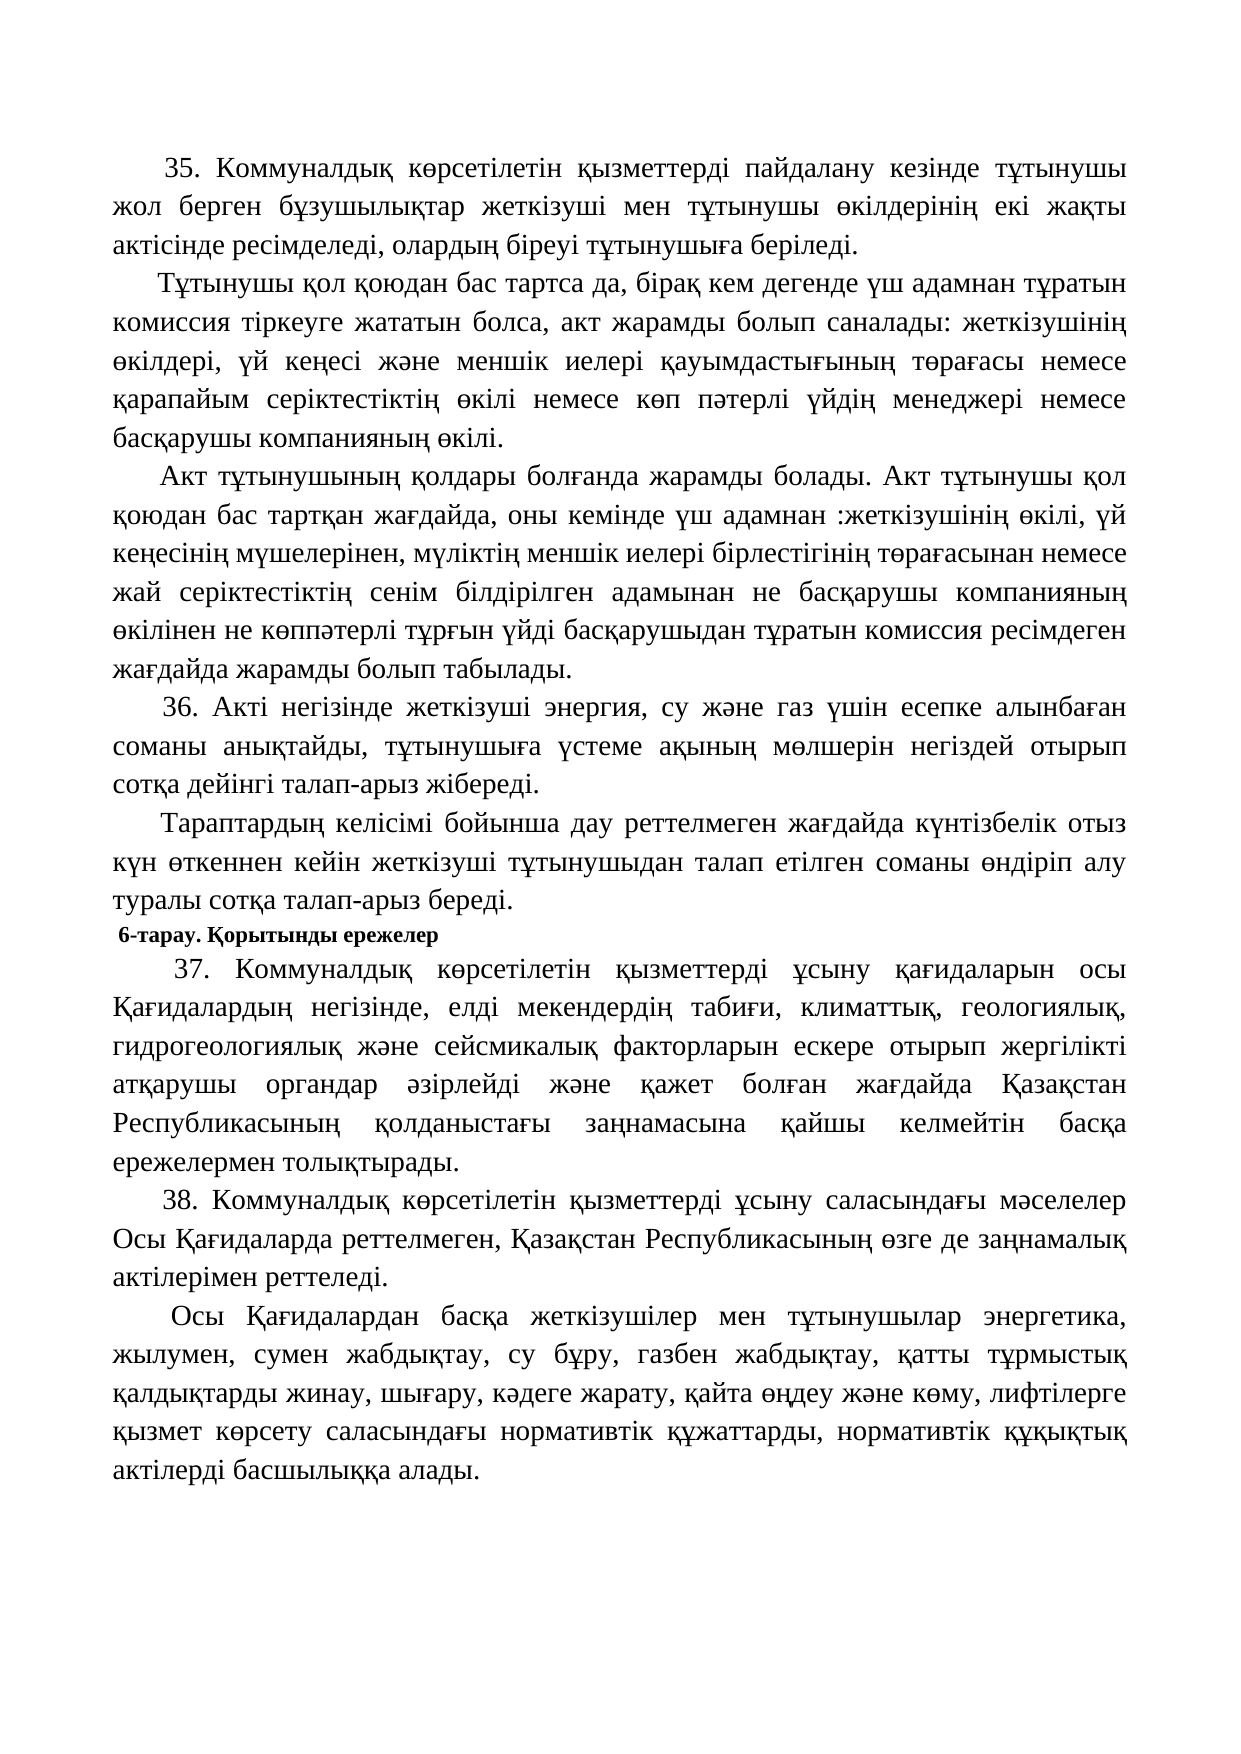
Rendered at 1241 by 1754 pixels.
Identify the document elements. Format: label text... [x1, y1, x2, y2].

text 38. Коммуналдық көрсетілетін қызметтерді ұсыну саласындағы мәселелер Осы Қағидаларда реттелмеген, Қазақстан Республикасының өзге де заңнамалық актілерімен реттеледі. [112, 1182, 1128, 1293]
text Тұтынушы қол қоюдан бас тартса да, бірақ кем дегенде үш адамнан тұратын комиссия тіркеуге жататын болса, акт жарамды болып саналады: жеткізушінің өкілдері, үй кеңесі және меншік иелері қауымдастығының төрағасы немесе қарапайым серіктестіктің өкілі немесе көп пәтерлі үйдің менеджері немесе басқарушы компанияның өкілі. [112, 266, 1128, 453]
text 35. Коммуналдық көрсетілетін қызметтерді пайдалану кезінде тұтынушы жол берген бұзушылықтар жеткізуші мен тұтынушы өкілдерінің екі жақты актісінде ресімделеді, олардың біреуі тұтынушыға беріледі. [112, 150, 1128, 261]
text Акт тұтынушының қолдары болғанда жарамды болады. Акт тұтынушы қол қоюдан бас тартқан жағдайда, оны кемінде үш адамнан :жеткізушінің өкілі, үй кеңесінің мүшелерінен, мүліктің меншік иелері бірлестігінің төрағасынан немесе жай серіктестіктің сенім білдірілген адамынан не басқарушы компанияның өкілінен не көппәтерлі тұрғын үйді басқарушыдан тұратын комиссия ресімдеген жағдайда жарамды болып табылады. [112, 458, 1128, 684]
text Осы Қағидалардан басқа жеткізушілер мен тұтынушылар энергетика, жылумен, сумен жабдықтау, су бұру, газбен жабдықтау, қатты тұрмыстық қалдықтарды жинау, шығару, кәдеге жарату, қайта өңдеу және көму, лифтілерге қызмет көрсету саласындағы нормативтік құжаттарды, нормативтік құқықтық актілерді басшылыққа алады. [112, 1298, 1128, 1486]
text 36. Акті негізінде жеткізуші энергия, су және газ үшін есепке алынбаған соманы анықтайды, тұтынушыға үстеме ақының мөлшерін негіздей отырып сотқа дейінгі талап-арыз жібереді. [112, 689, 1128, 800]
text Тараптардың келісімі бойынша дау реттелмеген жағдайда күнтізбелік отыз күн өткеннен кейін жеткізуші тұтынушыдан талап етілген соманы өндіріп алу туралы сотқа талап-арыз береді. [112, 805, 1128, 916]
text 6-тарау. Қорытынды ережелер [112, 921, 1128, 947]
text 37. Коммуналдық көрсетілетін қызметтерді ұсыну қағидаларын осы Қағидалардың негізінде, елді мекендердің табиғи, климаттық, геологиялық, гидрогеологиялық және сейсмикалық факторларын ескере отырып жергілікті атқарушы органдар әзірлейді және қажет болған жағдайда Қазақстан Республикасының қолданыстағы заңнамасына қайшы келмейтін басқа ережелермен толықтырады. [112, 951, 1128, 1177]
